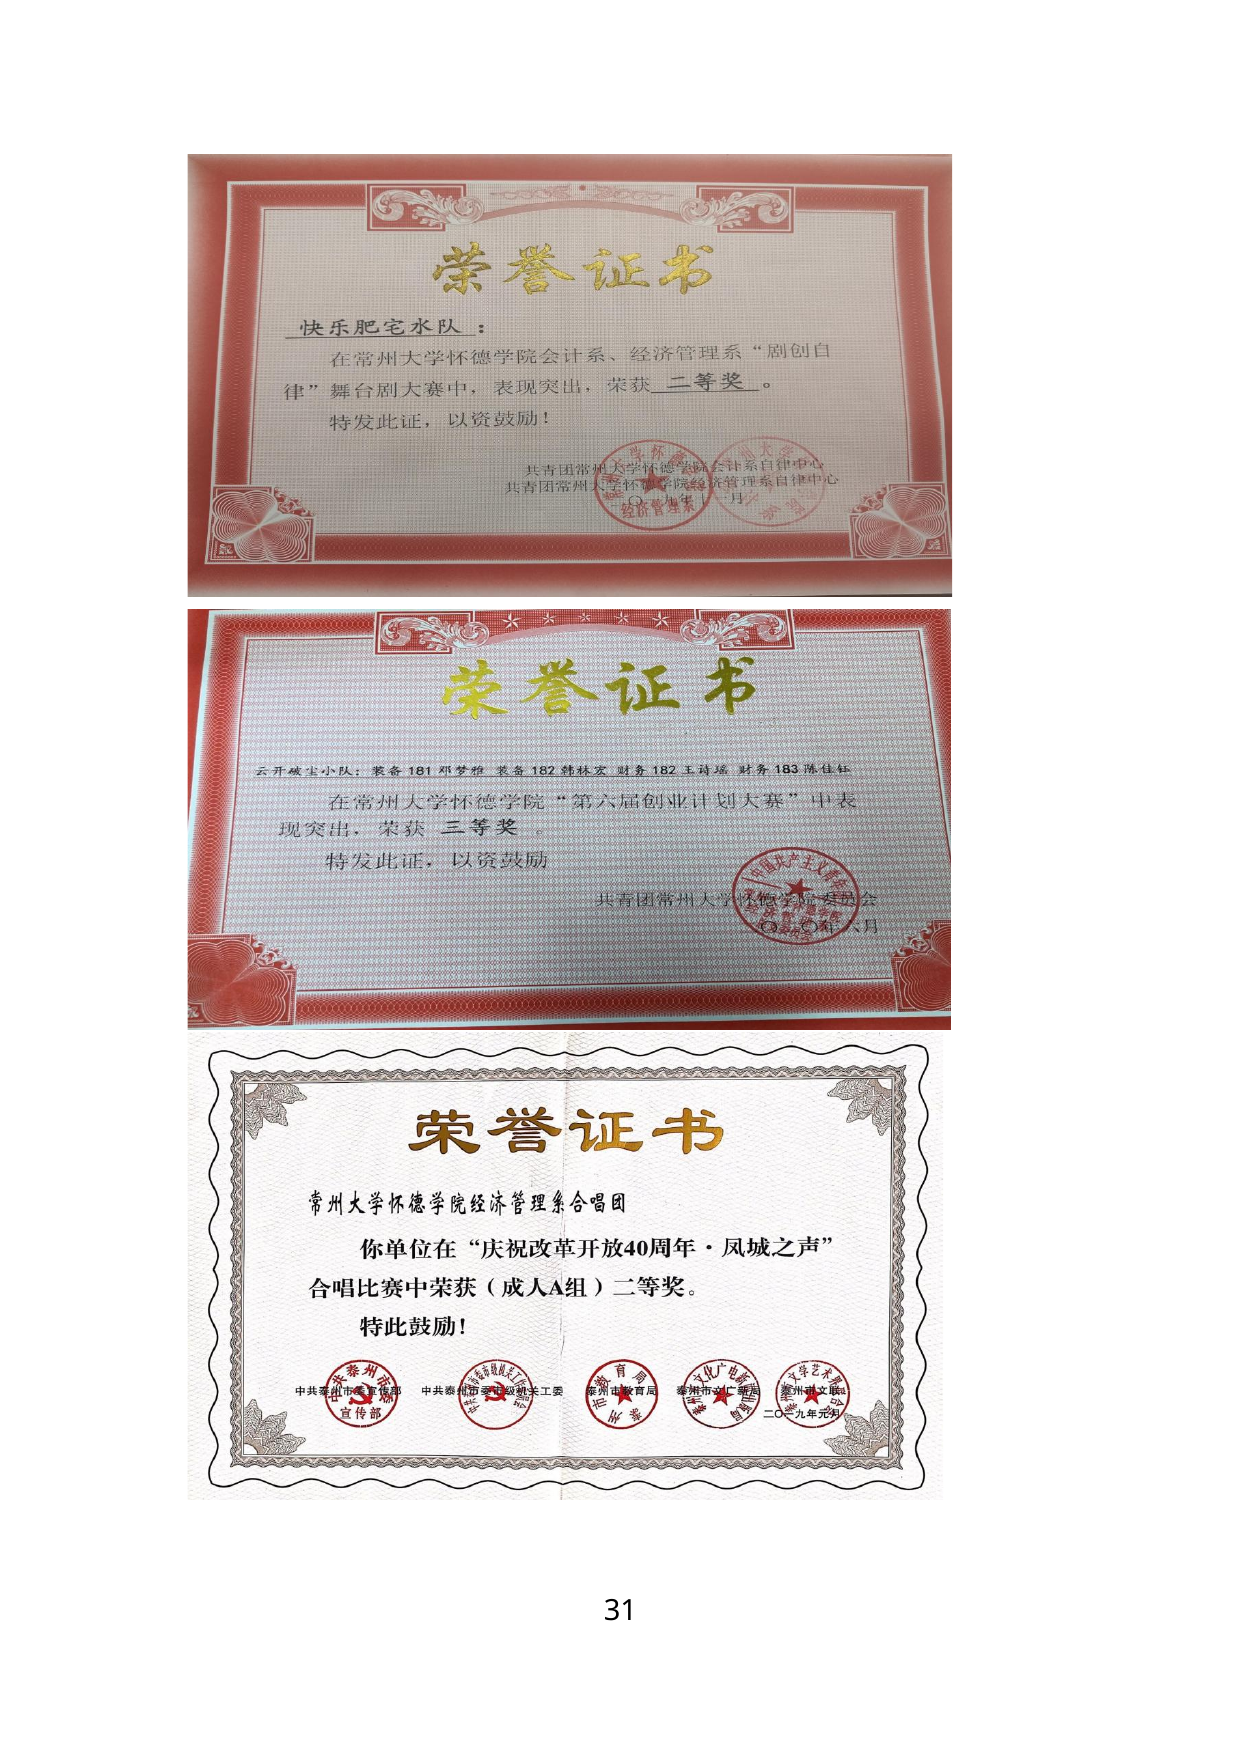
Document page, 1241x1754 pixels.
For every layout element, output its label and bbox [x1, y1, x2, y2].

picture [187, 1032, 944, 1500]
picture [187, 154, 953, 597]
picture [187, 609, 951, 1030]
